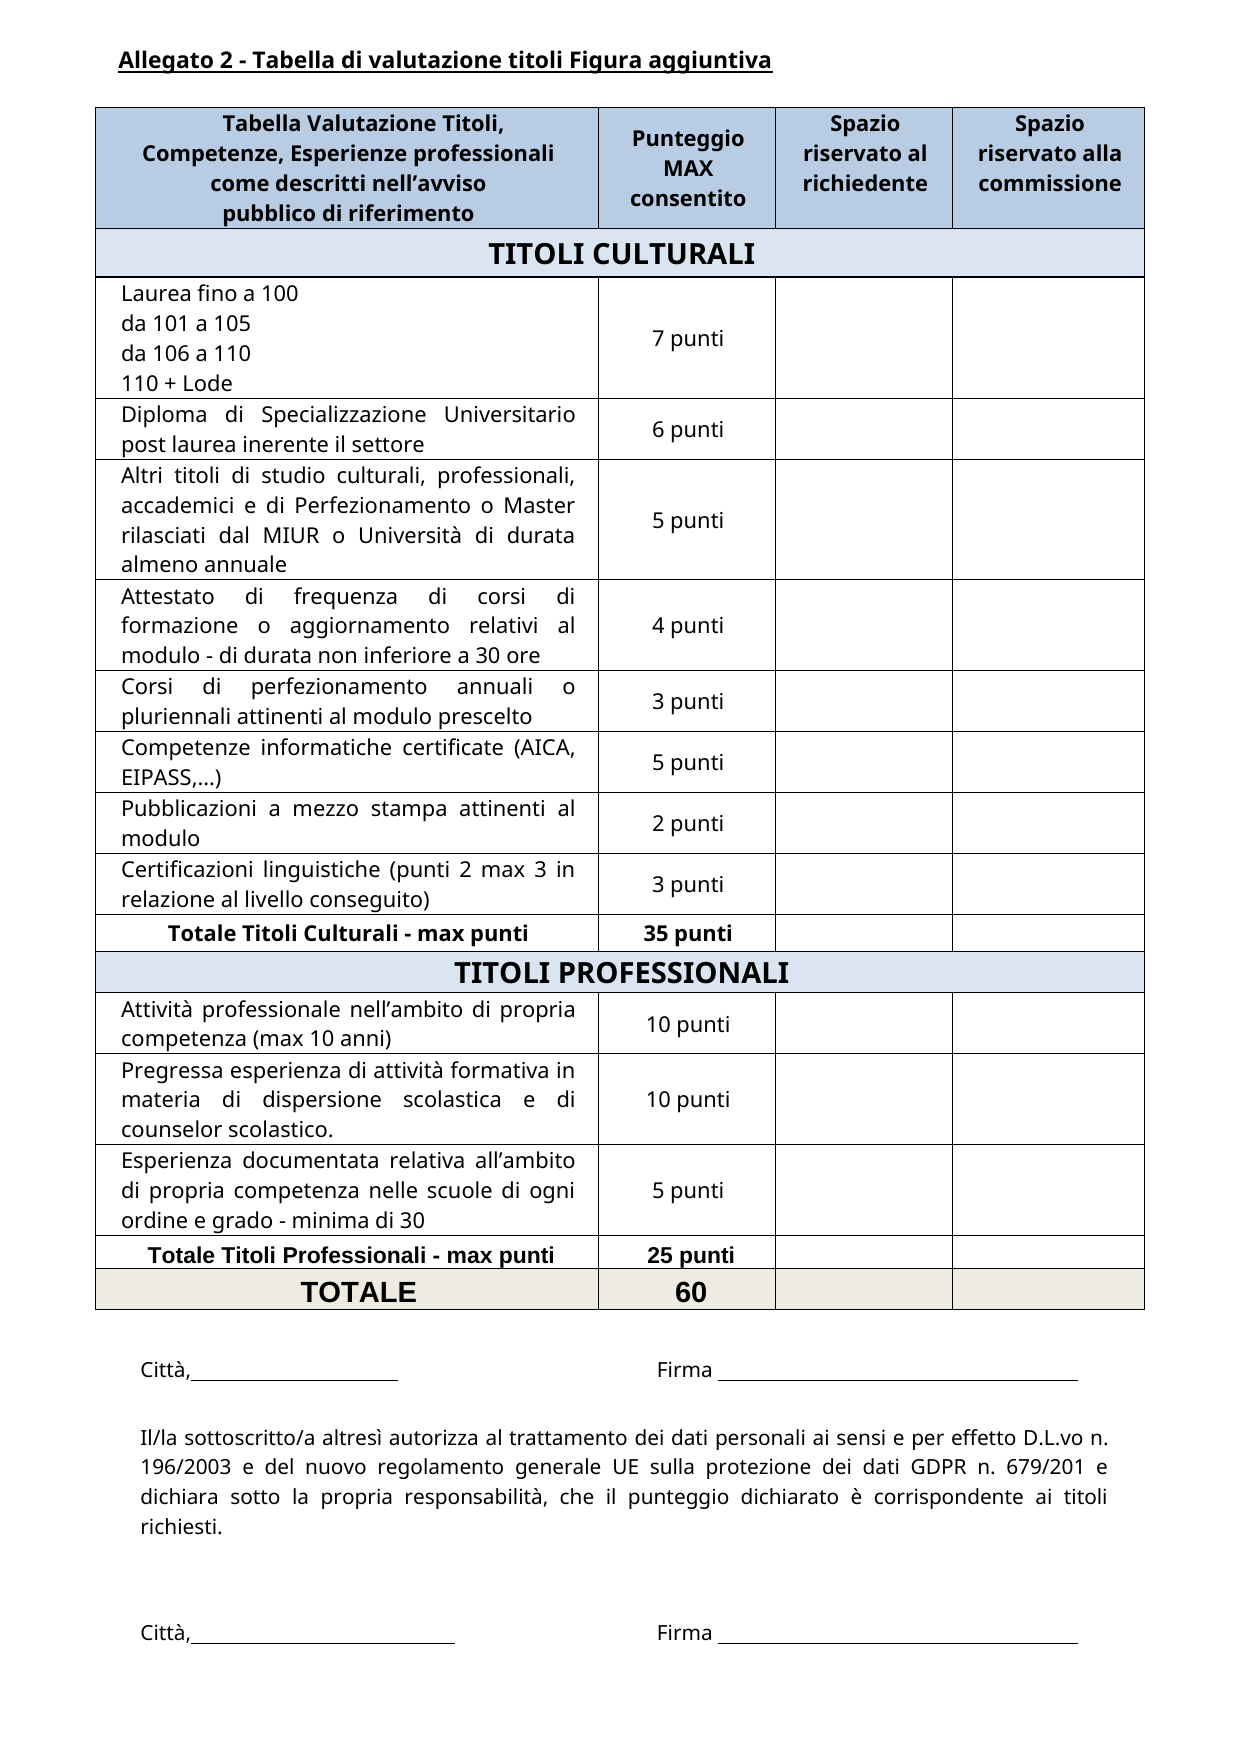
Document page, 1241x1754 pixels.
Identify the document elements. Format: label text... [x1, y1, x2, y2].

table_cell Attestato di frequenza di corsi di formazione o aggiornamento relativi al modulo - di durata non inferiore a 30 ore [96, 580, 598, 670]
table_header Tabella Valutazione Titoli, Competenze, Esperienze professionali come descritti nell’avviso pubblico di riferimento [96, 108, 598, 228]
table_cell [776, 399, 952, 459]
table_cell [776, 1054, 952, 1144]
table_cell 5 punti [599, 460, 775, 579]
table_cell 25 punti [599, 1236, 775, 1268]
table_cell Pregressa esperienza di attività formativa in materia di dispersione scolastica e di counselor scolastico. [96, 1054, 598, 1144]
table_cell Certificazioni linguistiche (punti 2 max 3 in relazione al livello conseguito) [96, 854, 598, 914]
table_cell [953, 732, 1144, 792]
table_cell Esperienza documentata relativa all’ambito di propria competenza nelle scuole di ogni ordine e grado - minima di 30 [96, 1145, 598, 1235]
table_cell [953, 278, 1144, 398]
table_cell TOTALE [96, 1269, 598, 1309]
table_cell [953, 1054, 1144, 1144]
table_cell [953, 460, 1144, 579]
table_cell 5 punti [599, 1145, 775, 1235]
table_cell Diploma di Specializzazione Universitario post laurea inerente il settore [96, 399, 598, 459]
table_cell Totale Titoli Culturali - max punti [96, 915, 598, 951]
table_cell Totale Titoli Professionali - max punti [96, 1236, 598, 1268]
table_cell [953, 1269, 1144, 1309]
table_cell [776, 1236, 952, 1268]
table_cell 10 punti [599, 1054, 775, 1144]
table_cell [776, 460, 952, 579]
text Città, Firma [140, 1356, 1122, 1384]
table_cell [953, 671, 1144, 731]
table_cell Attività professionale nell’ambito di propria competenza (max 10 anni) [96, 993, 598, 1053]
table_cell 2 punti [599, 793, 775, 853]
table_cell TITOLI PROFESSIONALI [96, 952, 1144, 992]
table_cell 3 punti [599, 854, 775, 914]
table_cell [776, 1145, 952, 1235]
table_cell [776, 278, 952, 398]
table_cell [953, 854, 1144, 914]
table_cell [953, 399, 1144, 459]
table_cell Altri titoli di studio culturali, professionali, accademici e di Perfezionamento o Master rilasciati dal MIUR o Università di durata almeno annuale [96, 460, 598, 579]
table_header Spazio riservato al richiedente [776, 108, 952, 228]
table_cell [953, 793, 1144, 853]
table_cell [776, 671, 952, 731]
table_cell [776, 1269, 952, 1309]
table_cell 7 punti [599, 278, 775, 398]
table_cell [776, 993, 952, 1053]
table_cell [953, 993, 1144, 1053]
table_cell [953, 915, 1144, 951]
table_cell [953, 1236, 1144, 1268]
text Il/la sottoscritto/a altresì autorizza al trattamento dei dati personali ai sensi e per effetto D.L.vo n. 196/2003 e del nuovo regolamento generale UE sulla protezione dei dati GDPR n. 679/201 e dichiara sotto la propria responsabilità, che il punteggio dichiarato è corrispondente ai titoli richiesti. [140, 1423, 1108, 1541]
table_cell 3 punti [599, 671, 775, 731]
text Allegato 2 - Tabella di valutazione titoli Figura aggiuntiva [118, 44, 1122, 76]
table_cell [776, 915, 952, 951]
table_header Punteggio MAX consentito [599, 108, 775, 228]
table_cell [776, 854, 952, 914]
table_header Spazio riservato alla commissione [953, 108, 1144, 228]
table_cell Pubblicazioni a mezzo stampa attinenti al modulo [96, 793, 598, 853]
table_cell Competenze informatiche certificate (AICA, EIPASS,…) [96, 732, 598, 792]
table_cell TITOLI CULTURALI [96, 229, 1144, 276]
table_cell [776, 580, 952, 670]
text Città, Firma [140, 1618, 1122, 1647]
table_cell [953, 580, 1144, 670]
table_cell Laurea fino a 100 da 101 a 105 da 106 a 110 110 + Lode [96, 278, 598, 398]
table_cell [776, 732, 952, 792]
table_cell 10 punti [599, 993, 775, 1053]
table_cell [953, 1145, 1144, 1235]
table_cell 35 punti [599, 915, 775, 951]
table_cell 60 [599, 1269, 775, 1309]
table_cell Corsi di perfezionamento annuali o pluriennali attinenti al modulo prescelto [96, 671, 598, 731]
table_cell 4 punti [599, 580, 775, 670]
table_cell 5 punti [599, 732, 775, 792]
table_cell [776, 793, 952, 853]
table_cell 6 punti [599, 399, 775, 459]
